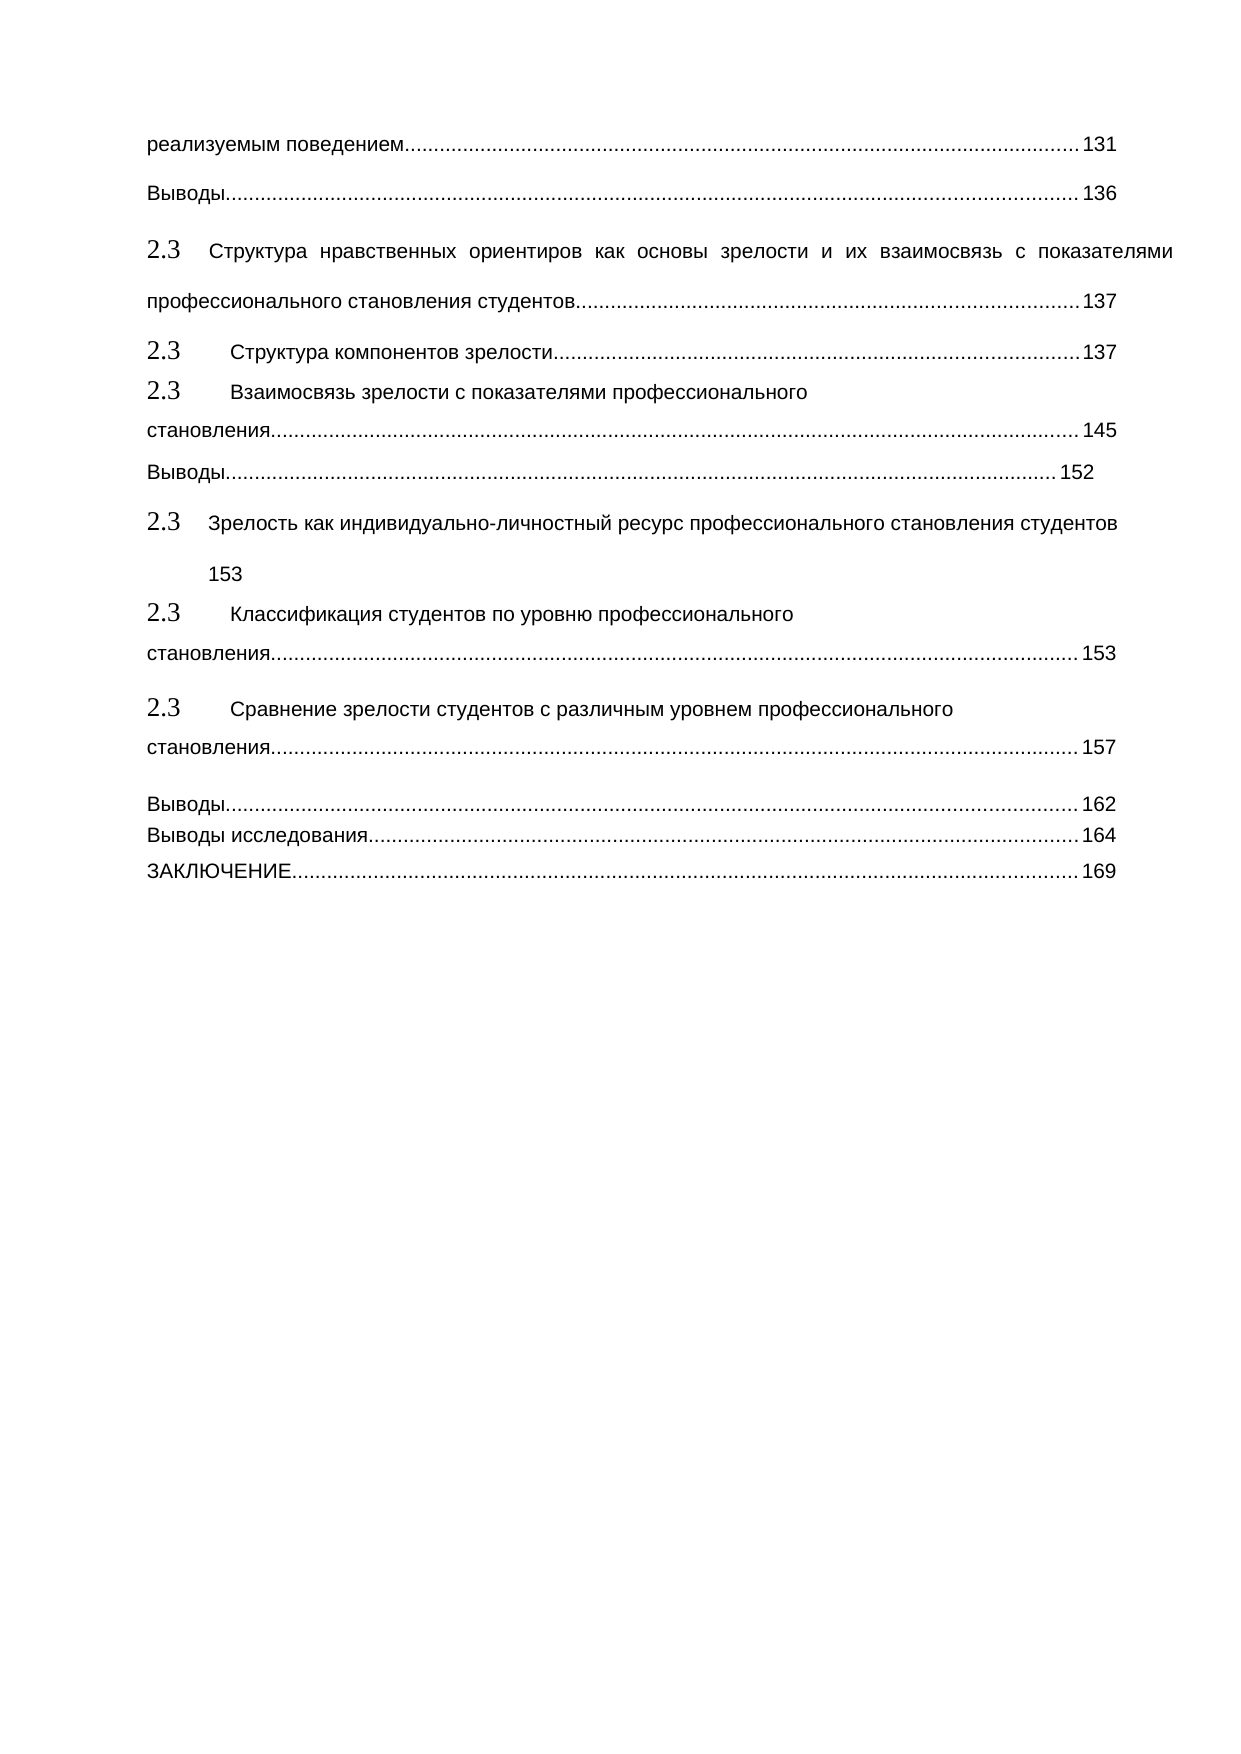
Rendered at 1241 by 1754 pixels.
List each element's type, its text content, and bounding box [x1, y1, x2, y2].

text Выводы 162 [147, 788, 1174, 817]
text становления 145 [147, 407, 1174, 445]
text реализуемым поведением 131 [147, 121, 1174, 159]
list Классификация студентов по уровню профессионального [147, 591, 1174, 629]
list Зрелость как индивидуально-личностный ресурс профессионального становления студентов 153 [147, 490, 1174, 591]
text Выводы 152 [147, 456, 1174, 485]
list Структура нравственных ориентиров как основы зрелости и их взаимосвязь с показателями профессионального становления студентов 137 [147, 218, 1174, 319]
text становления 157 [147, 724, 1174, 762]
list Взаимосвязь зрелости с показателями профессионального [147, 369, 1174, 407]
list Сравнение зрелости студентов с различным уровнем профессионального [147, 686, 1174, 724]
list Структура компонентов зрелости 137 [147, 319, 1174, 369]
text становления 153 [147, 629, 1174, 667]
text Выводы исследования 164 [147, 823, 1174, 847]
text ЗАКЛЮЧЕНИЕ 169 [147, 859, 1174, 883]
text Выводы 136 [147, 170, 1174, 208]
